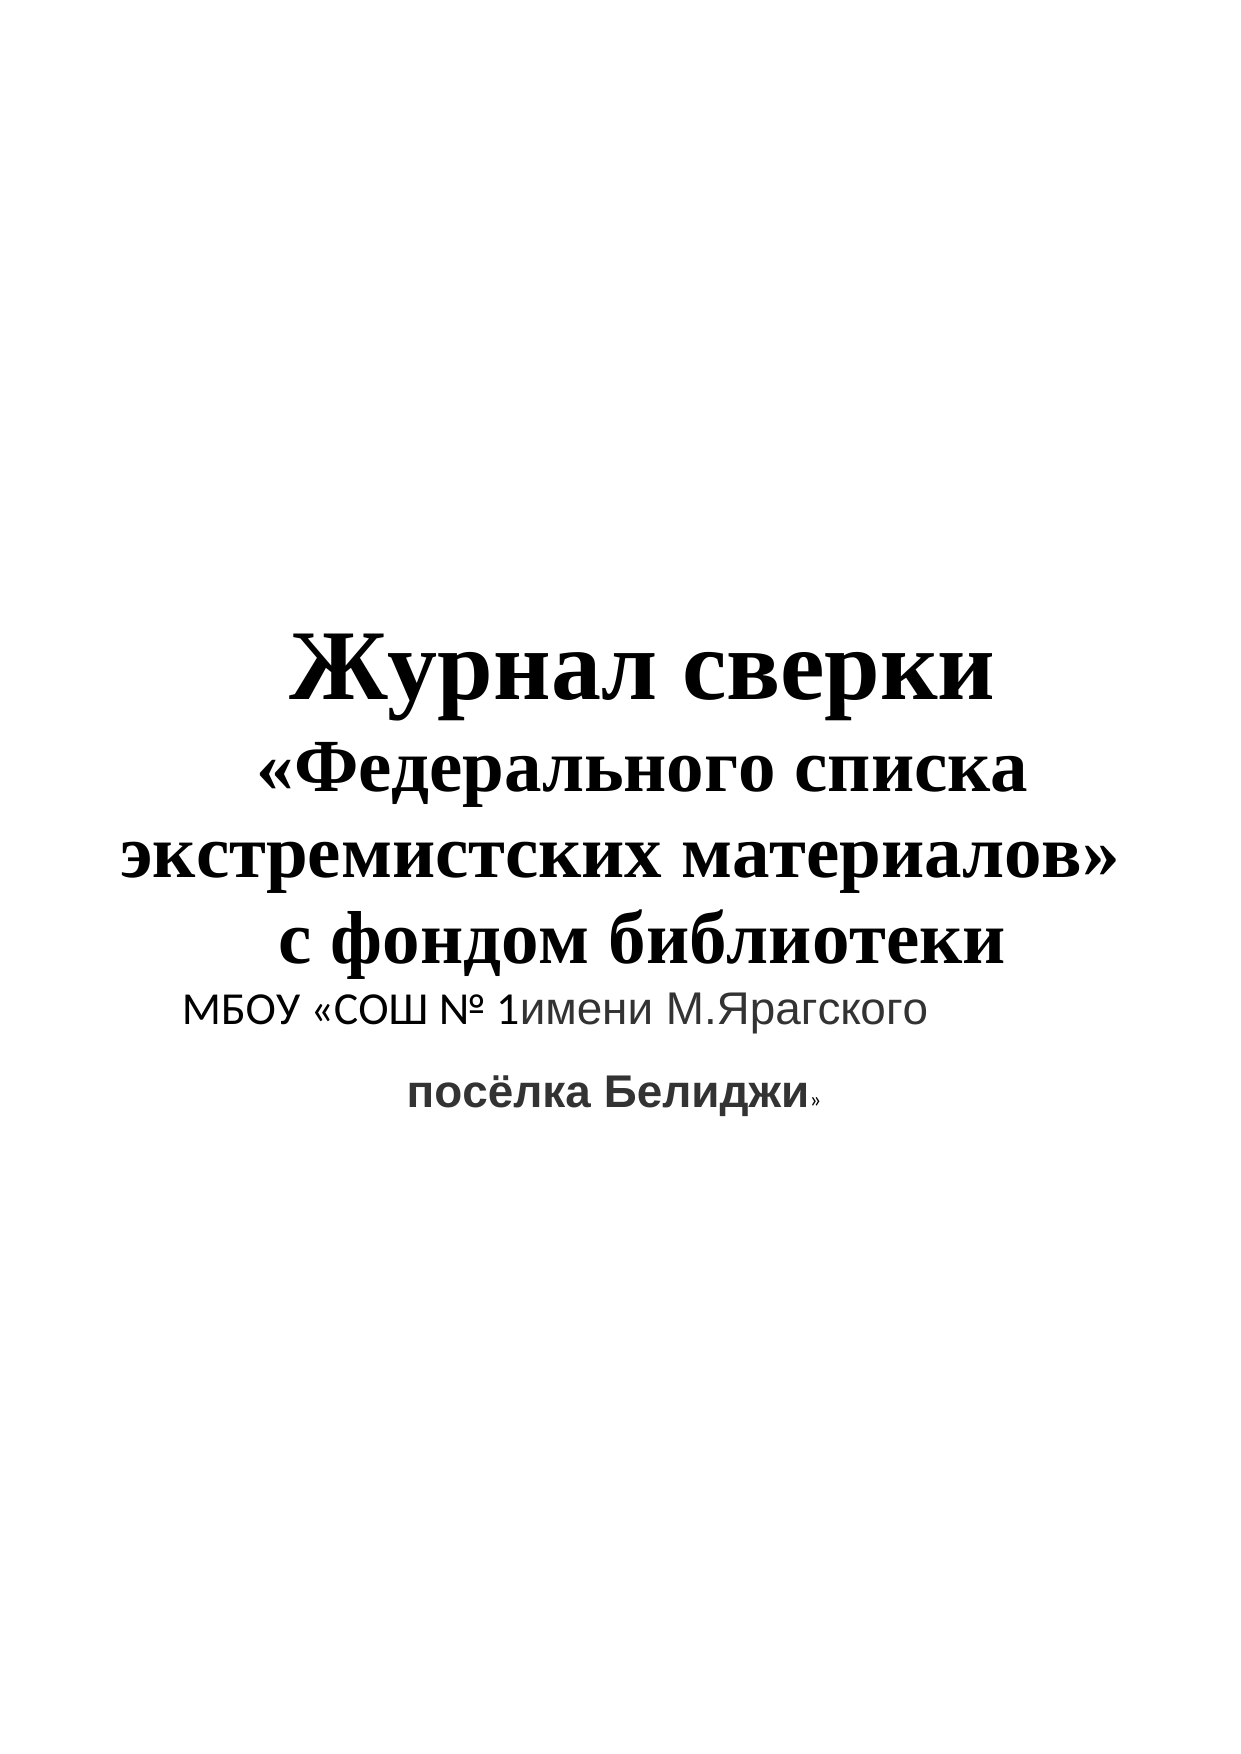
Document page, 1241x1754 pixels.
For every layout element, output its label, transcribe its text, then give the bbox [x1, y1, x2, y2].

text с фондом библиотеки [74, 894, 1167, 980]
text МБОУ «СОШ № 1имени М.Ярагского [89, 980, 1167, 1036]
text «Федерального списка экстремистских материалов» [74, 721, 1167, 894]
text посёлка Белиджи» [809, 1065, 1167, 1118]
text Журнал сверки [74, 606, 1167, 721]
